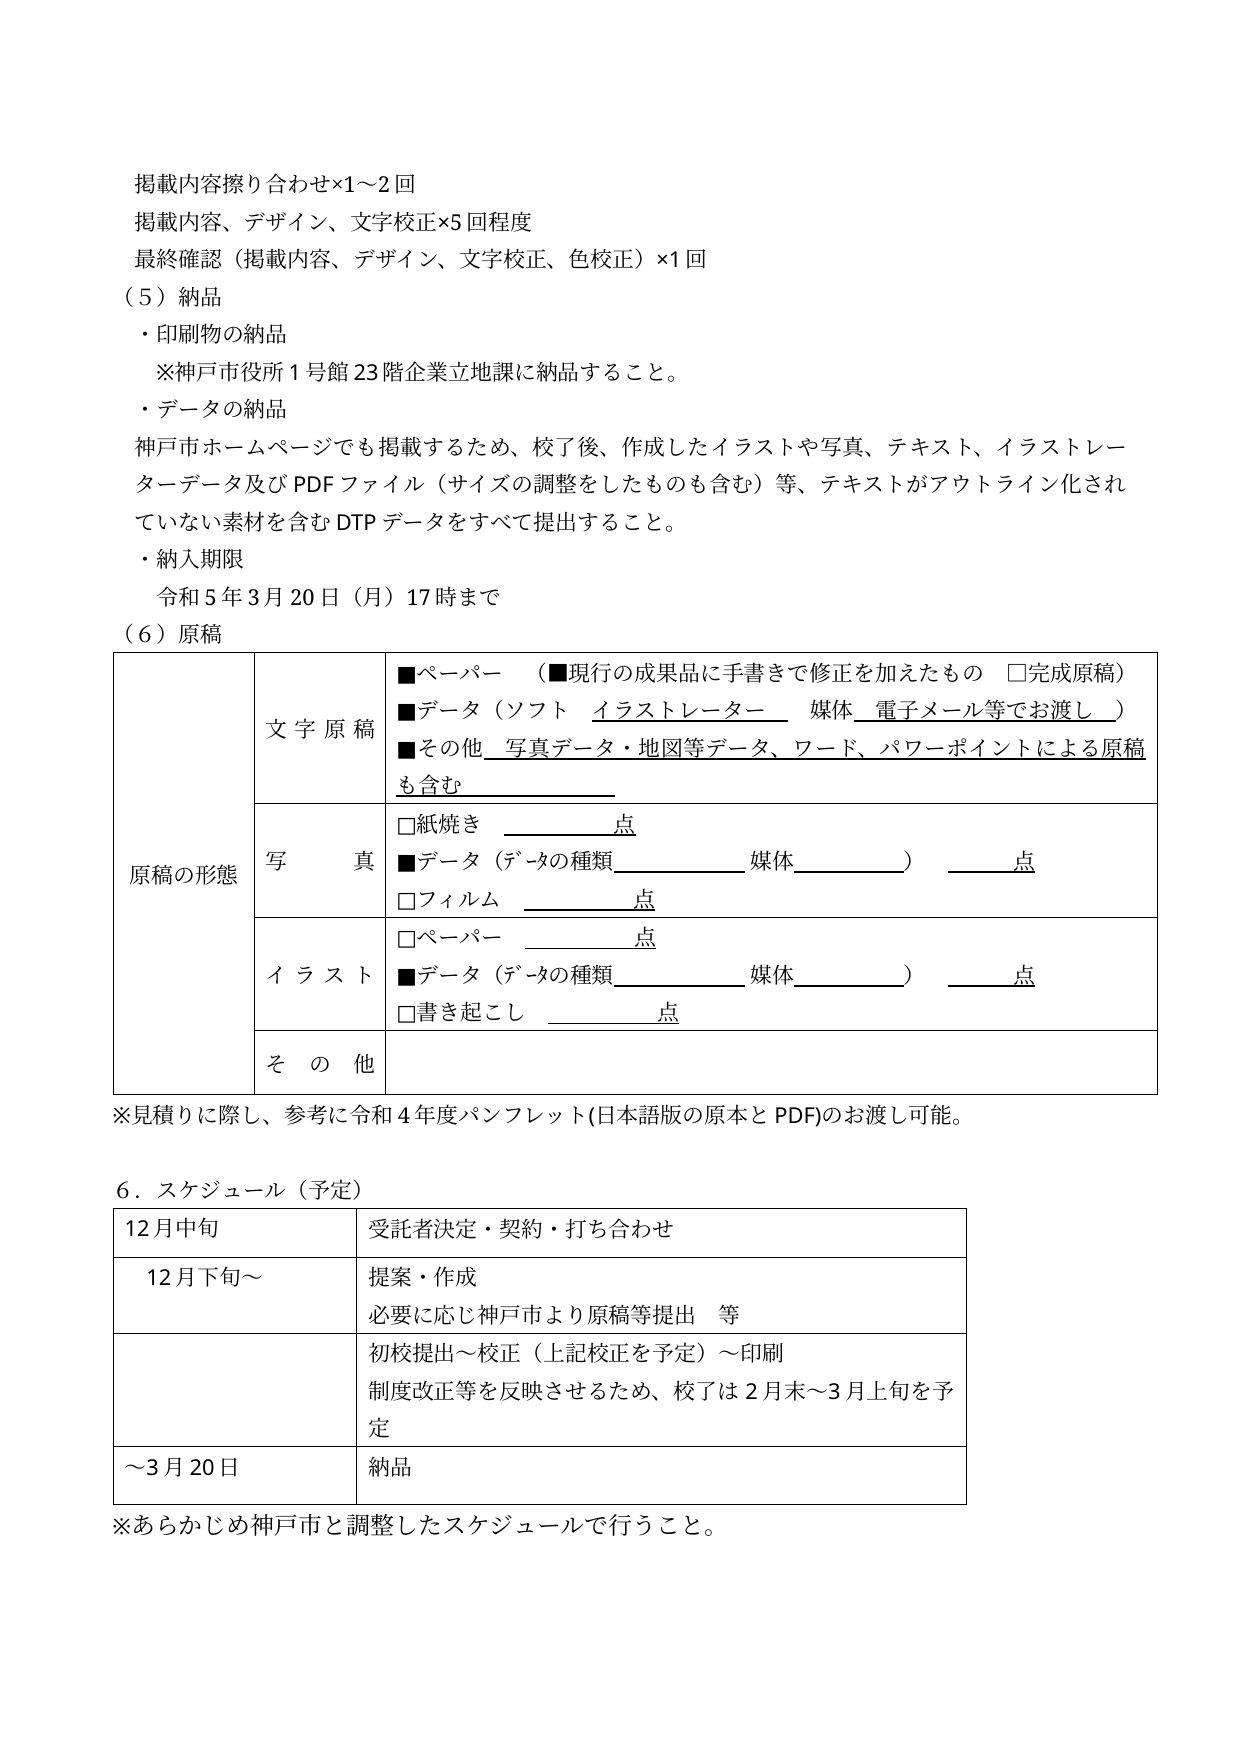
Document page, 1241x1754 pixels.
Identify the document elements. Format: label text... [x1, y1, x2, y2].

text ※あらかじめ神戸市と調整したスケジュールで行うこと。 [112, 1505, 1128, 1543]
table_cell 提案・作成 必要に応じ神戸市より原稿等提出 等 [357, 1258, 966, 1333]
text 令和5年3月20日（月）17時まで [134, 577, 1128, 614]
text 掲載内容擦り合わせ×1～2回 [112, 164, 1128, 202]
text 掲載内容、デザイン、文字校正×5回程度 [112, 202, 1128, 239]
text 神戸市ホームページでも掲載するため、校了後、作成したイラストや写真、テキスト、イラストレーターデータ及びPDFファイル（サイズの調整をしたものも含む）等、テキストがアウトライン化されていない素材を含むDTPデータをすべて提出すること。 [134, 427, 1128, 539]
table_cell 写真 [255, 804, 385, 917]
text ・印刷物の納品 [112, 314, 1128, 352]
text ※神戸市役所1号館23階企業立地課に納品すること。 [112, 352, 1128, 389]
table_cell □ペーパー 点 ■データ（ﾃﾞｰﾀの種類 媒体 ） 点 □書き起こし 点 [386, 918, 1157, 1030]
table_cell ～3月20日 [114, 1447, 356, 1504]
table_cell [386, 1031, 1157, 1094]
table_header 文字原稿 [255, 653, 385, 803]
table_cell [114, 1334, 356, 1446]
table_cell 12月下旬～ [114, 1258, 356, 1333]
table_header 受託者決定・契約・打ち合わせ [357, 1209, 966, 1257]
text （６）原稿 [112, 614, 1128, 652]
text ・納入期限 [134, 539, 1128, 577]
table_header 原稿の形態 [114, 653, 254, 1094]
table_header 12月中旬 [114, 1209, 356, 1257]
table_header ■ペーパー （■現行の成果品に手書きで修正を加えたもの □完成原稿） ■データ（ソフト イラストレーター 媒体 電子メール等でお渡し ） ■その他 写真データ・地図等データ、ワード、パワーポイントによる原稿も含む [386, 653, 1157, 803]
table_cell 初校提出～校正（上記校正を予定）～印刷 制度改正等を反映させるため、校了は2月末～3月上旬を予定 [357, 1334, 966, 1446]
text ６．スケジュール（予定） [112, 1170, 1128, 1208]
table_cell その他 [255, 1031, 385, 1094]
text ・データの納品 [112, 389, 1128, 427]
table_cell イラスト [255, 918, 385, 1030]
table_cell 納品 [357, 1447, 966, 1504]
text （５）納品 [112, 277, 1128, 314]
text 最終確認（掲載内容、デザイン、文字校正、色校正）×1回 [112, 239, 1128, 277]
table_cell □紙焼き 点 ■データ（ﾃﾞｰﾀの種類 媒体 ） 点 □フィルム 点 [386, 804, 1157, 917]
text ※見積りに際し、参考に令和4年度パンフレット(日本語版の原本とPDF)のお渡し可能。 [112, 1095, 1128, 1133]
